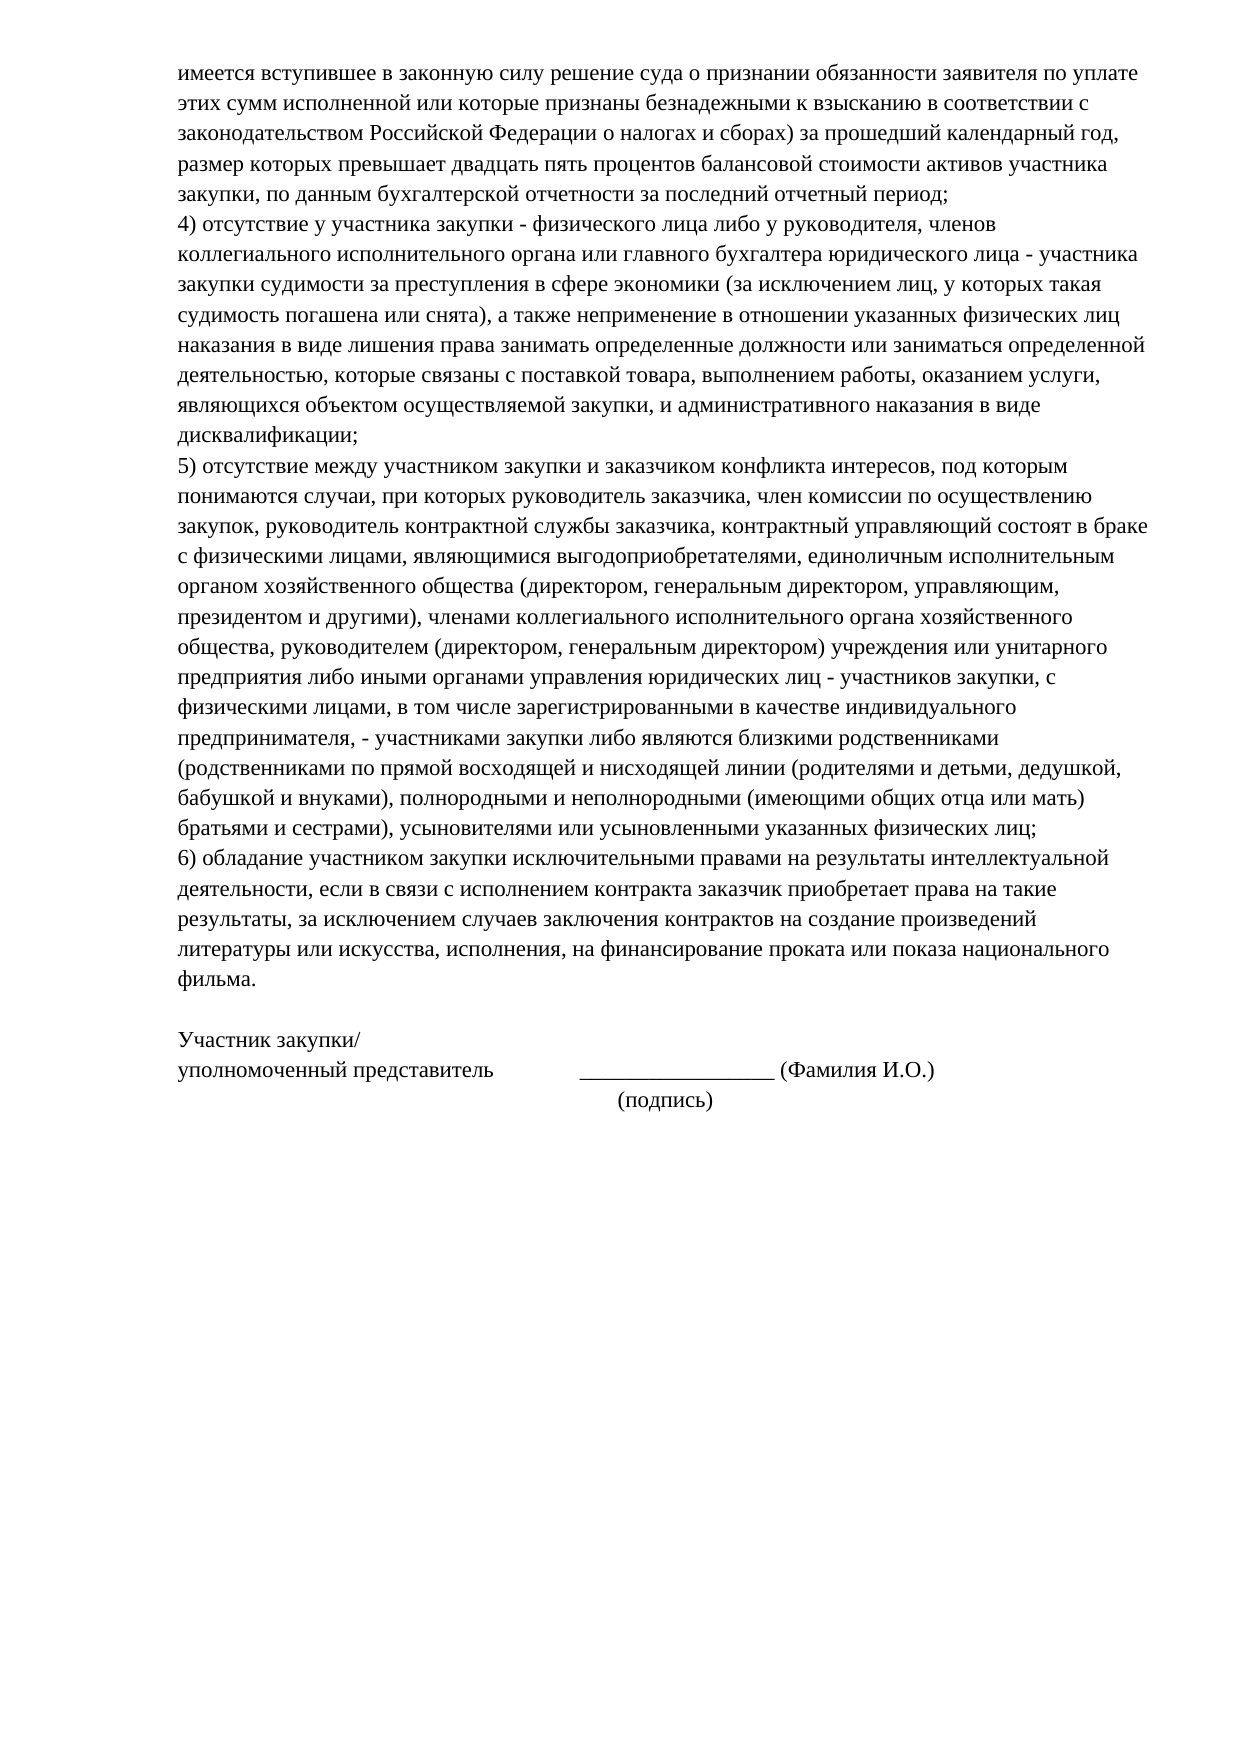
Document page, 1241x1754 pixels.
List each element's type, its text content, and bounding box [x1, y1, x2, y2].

text уполномоченный представитель _________________ (Фамилия И.О.) [177, 1056, 1152, 1082]
text 5) отсутствие между участником закупки и заказчиком конфликта интересов, под которым понимаются случаи, при которых руководитель заказчика, член комиссии по осуществлению закупок, руководитель контрактной службы заказчика, контрактный управляющий состоят в браке с физическими лицами, являющимися выгодоприобретателями, единоличным исполнительным органом хозяйственного общества (директором, генеральным директором, управляющим, президентом и другими), членами коллегиального исполнительного органа хозяйственного общества, руководителем (директором, генеральным директором) учреждения или унитарного предприятия либо иными органами управления юридических лиц - участников закупки, с физическими лицами, в том числе зарегистрированными в качестве индивидуального предпринимателя, - участниками закупки либо являются близкими родственниками (родственниками по прямой восходящей и нисходящей линии (родителями и детьми, дедушкой, бабушкой и внуками), полнородными и неполнородными (имеющими общих отца или мать) братьями и сестрами), усыновителями или усыновленными указанных физических лиц; [177, 452, 1152, 841]
text 6) обладание участником закупки исключительными правами на результаты интеллектуальной деятельности, если в связи с исполнением контракта заказчик приобретает права на такие результаты, за исключением случаев заключения контрактов на создание произведений литературы или искусства, исполнения, на финансирование проката или показа национального фильма. [177, 844, 1152, 992]
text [177, 59, 1152, 206]
text Участник закупки/ [177, 1026, 1152, 1052]
text (подпись) [177, 1086, 1152, 1112]
text 4) отсутствие у участника закупки - физического лица либо у руководителя, членов коллегиального исполнительного органа или главного бухгалтера юридического лица - участника закупки судимости за преступления в сфере экономики (за исключением лиц, у которых такая судимость погашена или снята), а также неприменение в отношении указанных физических лиц наказания в виде лишения права занимать определенные должности или заниматься определенной деятельностью, которые связаны с поставкой товара, выполнением работы, оказанием услуги, являющихся объектом осуществляемой закупки, и административного наказания в виде дисквалификации; [177, 210, 1152, 448]
